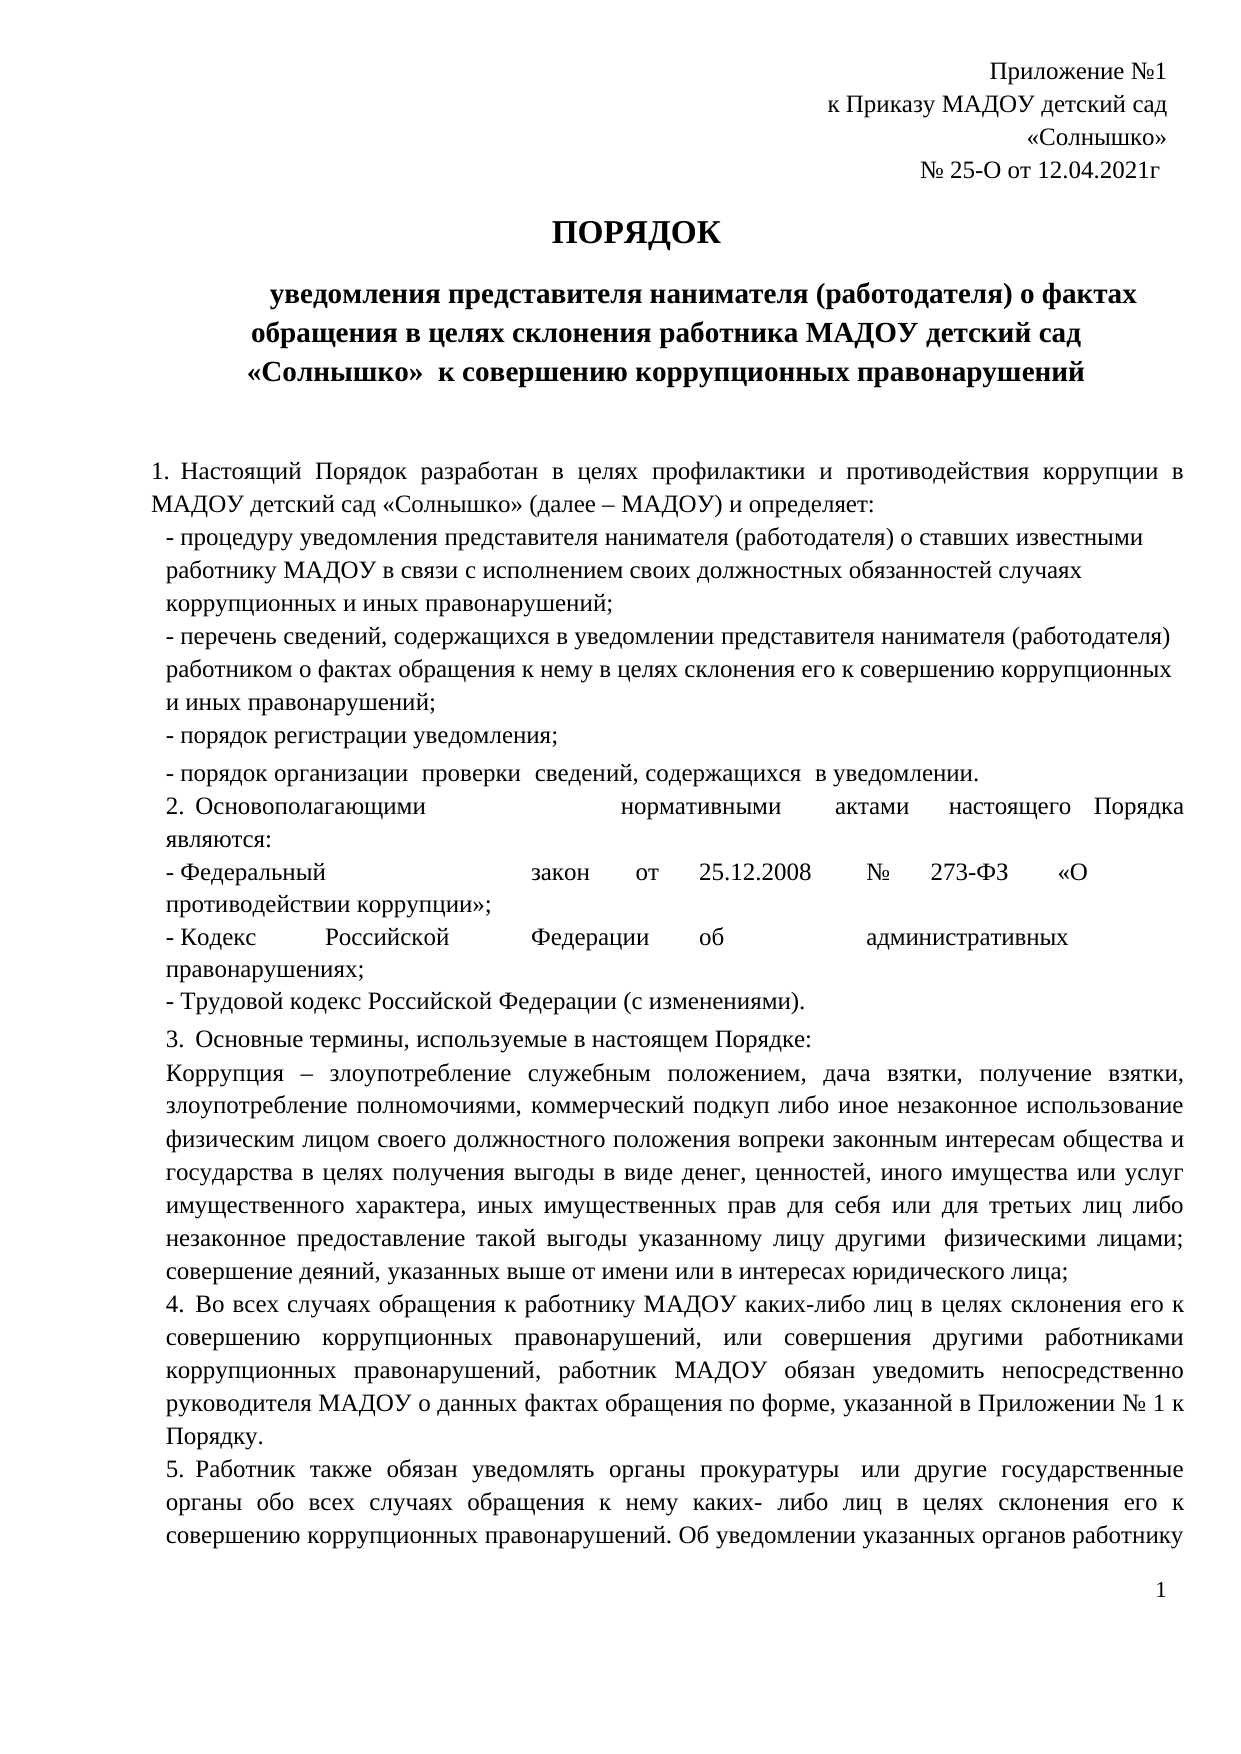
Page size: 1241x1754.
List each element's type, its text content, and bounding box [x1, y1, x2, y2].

text № 25-О от 12.04.2021г [92, 156, 1169, 184]
list Во всех случаях обращения к работнику МАДОУ каких-либо лиц в целях склонения его к совершению коррупционных правонарушений, или совершения другими работниками коррупционных правонарушений, работник МАДОУ обязан уведомить непосредственно руководителя МАДОУ о данных фактах обращения по форме, указанной в Приложении № 1 к Порядку. [166, 1289, 1184, 1449]
list Основные термины, используемые в настоящем Порядке: [166, 1024, 1184, 1053]
text Приложение №1 к Приказу МАДОУ детский сад «Солнышко» [728, 56, 1167, 151]
text - процедуру уведомления представителя нанимателя (работодателя) о ставших известными работнику МАДОУ в связи с исполнением своих должностных обязанностей случаях коррупционных и иных правонарушений; [166, 522, 1184, 617]
list - Трудовой кодекс Российской Федерации (с изменениями). [166, 986, 1184, 1015]
text Коррупция – злоупотребление служебным положением, дача взятки, получение взятки, злоупотребление полномочиями, коммерческий подкуп либо иное незаконное использование физическим лицом своего должностного положения вопреки законным интересам общества и государства в целях получения выгоды в виде денег, ценностей, иного имущества или услуг имущественного характера, иных имущественных прав для себя или для третьих лиц либо незаконное предоставление такой выгоды указанному лицу другими физическими лицами; совершение деяний, указанных выше от имени или в интересах юридического лица; [166, 1058, 1184, 1284]
subtitle ПОРЯДОК [103, 212, 1169, 250]
text - перечень сведений, содержащихся в уведомлении представителя нанимателя (работодателя) работником о фактах обращения к нему в целях склонения его к совершению коррупционных и иных правонарушений; [166, 621, 1184, 716]
text - порядок регистрации уведомления; [166, 720, 1184, 749]
list Основополагающими нормативными актами настоящего Порядка являются: [166, 791, 1184, 852]
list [166, 1454, 1184, 1549]
text - порядок организации проверки сведений, содержащихся в уведомлении. [166, 758, 1184, 787]
subtitle уведомления представителя нанимателя (работодателя) о фактах обращения в целях склонения работника МАДОУ детский сад «Солнышко» к совершению коррупционных правонарушений [162, 277, 1169, 387]
list Настоящий Порядок разработан в целях профилактики и противодействия коррупции в МАДОУ детский сад «Солнышко» (далее – МАДОУ) и определяет: [151, 456, 1184, 518]
list - Федеральный закон от 25.12.2008 № 273-ФЗ «О противодействии коррупции»; [166, 857, 1184, 918]
list - Кодекс Российской Федерации об административных правонарушениях; [166, 922, 1184, 983]
